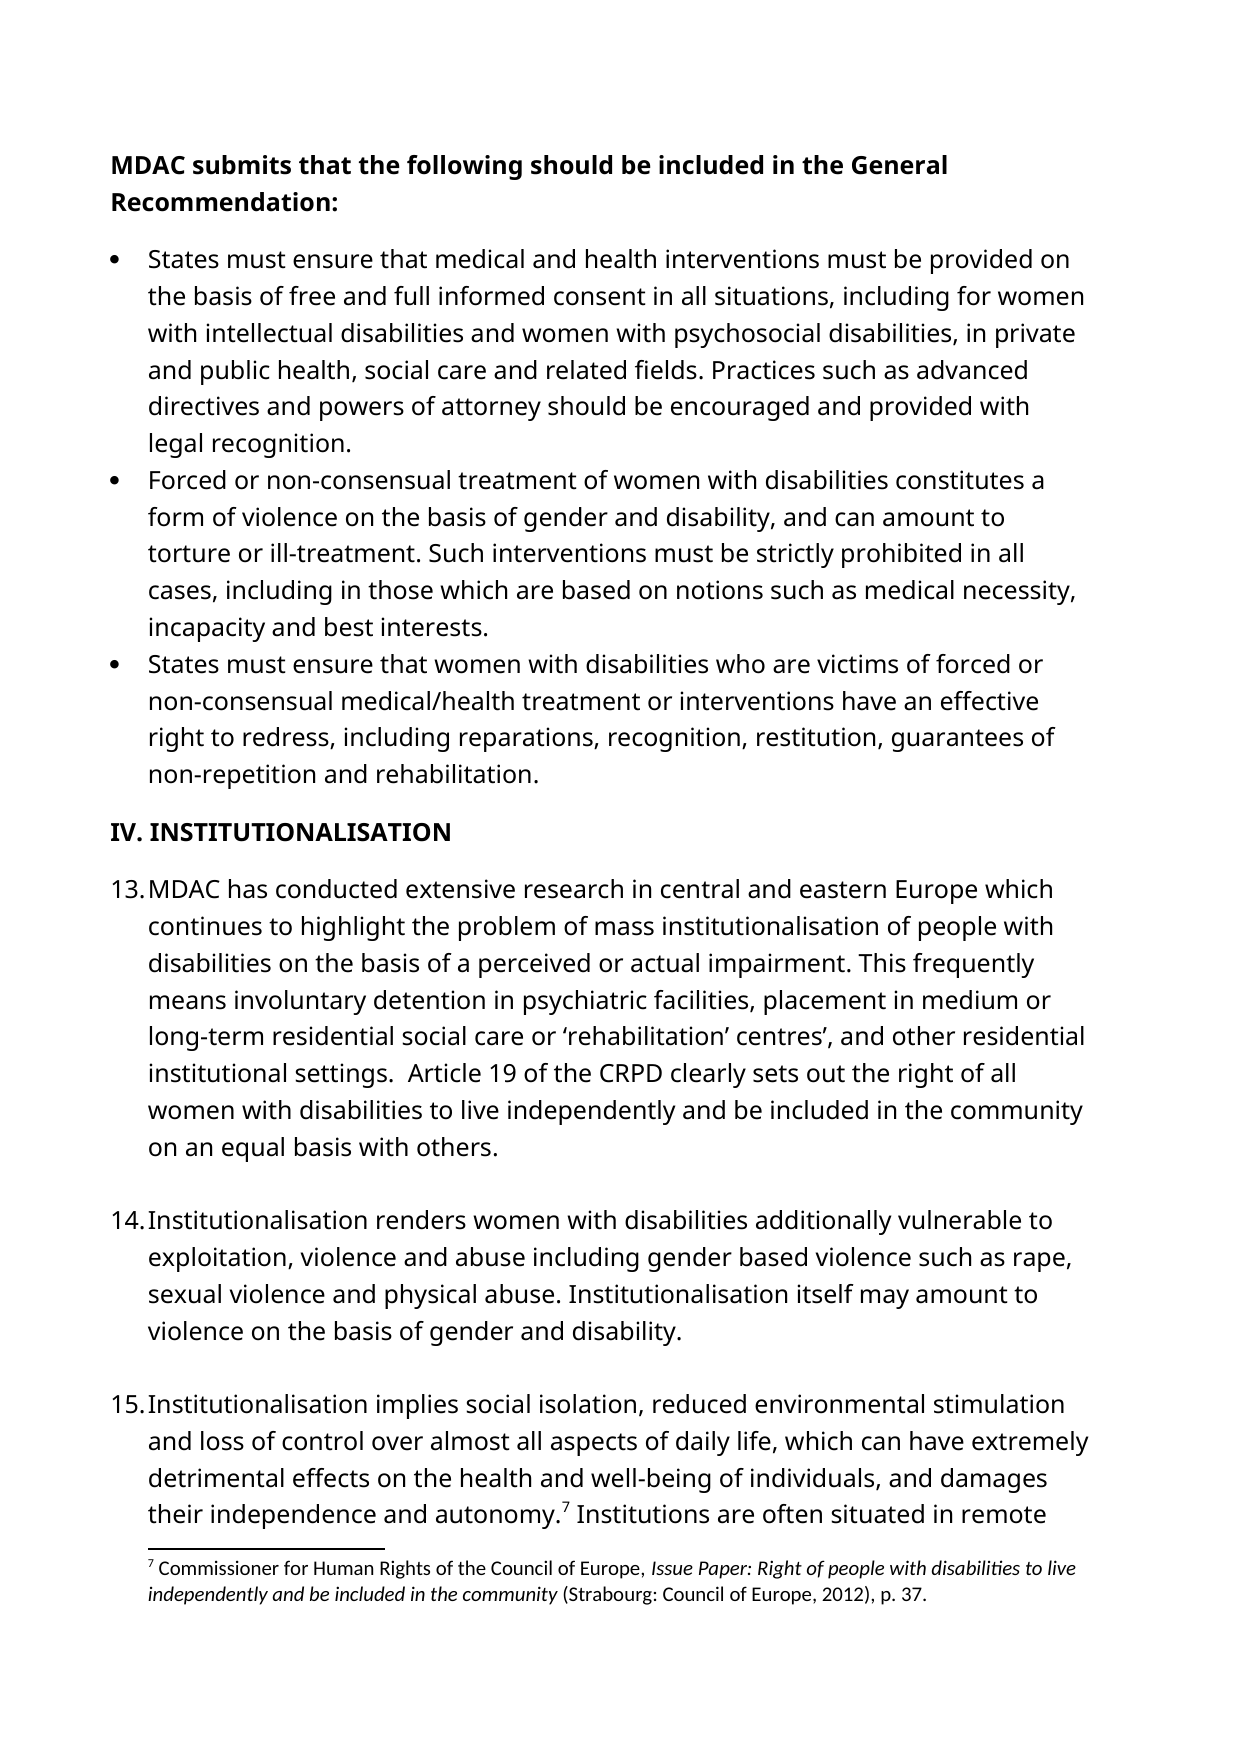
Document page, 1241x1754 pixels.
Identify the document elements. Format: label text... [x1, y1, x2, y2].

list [110, 1387, 1093, 1531]
list States must ensure that medical and health interventions must be provided on the basis of free and full informed consent in all situations, including for women with intellectual disabilities and women with psychosocial disabilities, in private and public health, social care and related fields. Practices such as advanced directives and powers of attorney should be encouraged and provided with legal recognition. [110, 242, 1093, 460]
text IV. INSTITUTIONALISATION [110, 814, 1093, 848]
text MDAC submits that the following should be included in the General Recommendation: [110, 148, 1093, 218]
list MDAC has conducted extensive research in central and eastern Europe which continues to highlight the problem of mass institutionalisation of people with disabilities on the basis of a perceived or actual impairment. This frequently means involuntary detention in psychiatric facilities, placement in medium or long-term residential social care or ‘rehabilitation’ centres’, and other residential institutional settings. Article 19 of the CRPD clearly sets out the right of all women with disabilities to live independently and be included in the community on an equal basis with others. [110, 872, 1093, 1163]
list Institutionalisation renders women with disabilities additionally vulnerable to exploitation, violence and abuse including gender based violence such as rape, sexual violence and physical abuse. Institutionalisation itself may amount to violence on the basis of gender and disability. [110, 1203, 1093, 1347]
list States must ensure that women with disabilities who are victims of forced or non-consensual medical/health treatment or interventions have an effective right to redress, including reparations, recognition, restitution, guarantees of non-repetition and rehabilitation. [110, 646, 1093, 791]
list Forced or non-consensual treatment of women with disabilities constitutes a form of violence on the basis of gender and disability, and can amount to torture or ill-treatment. Such interventions must be strictly prohibited in all cases, including in those which are based on notions such as medical necessity, incapacity and best interests. [110, 463, 1093, 644]
